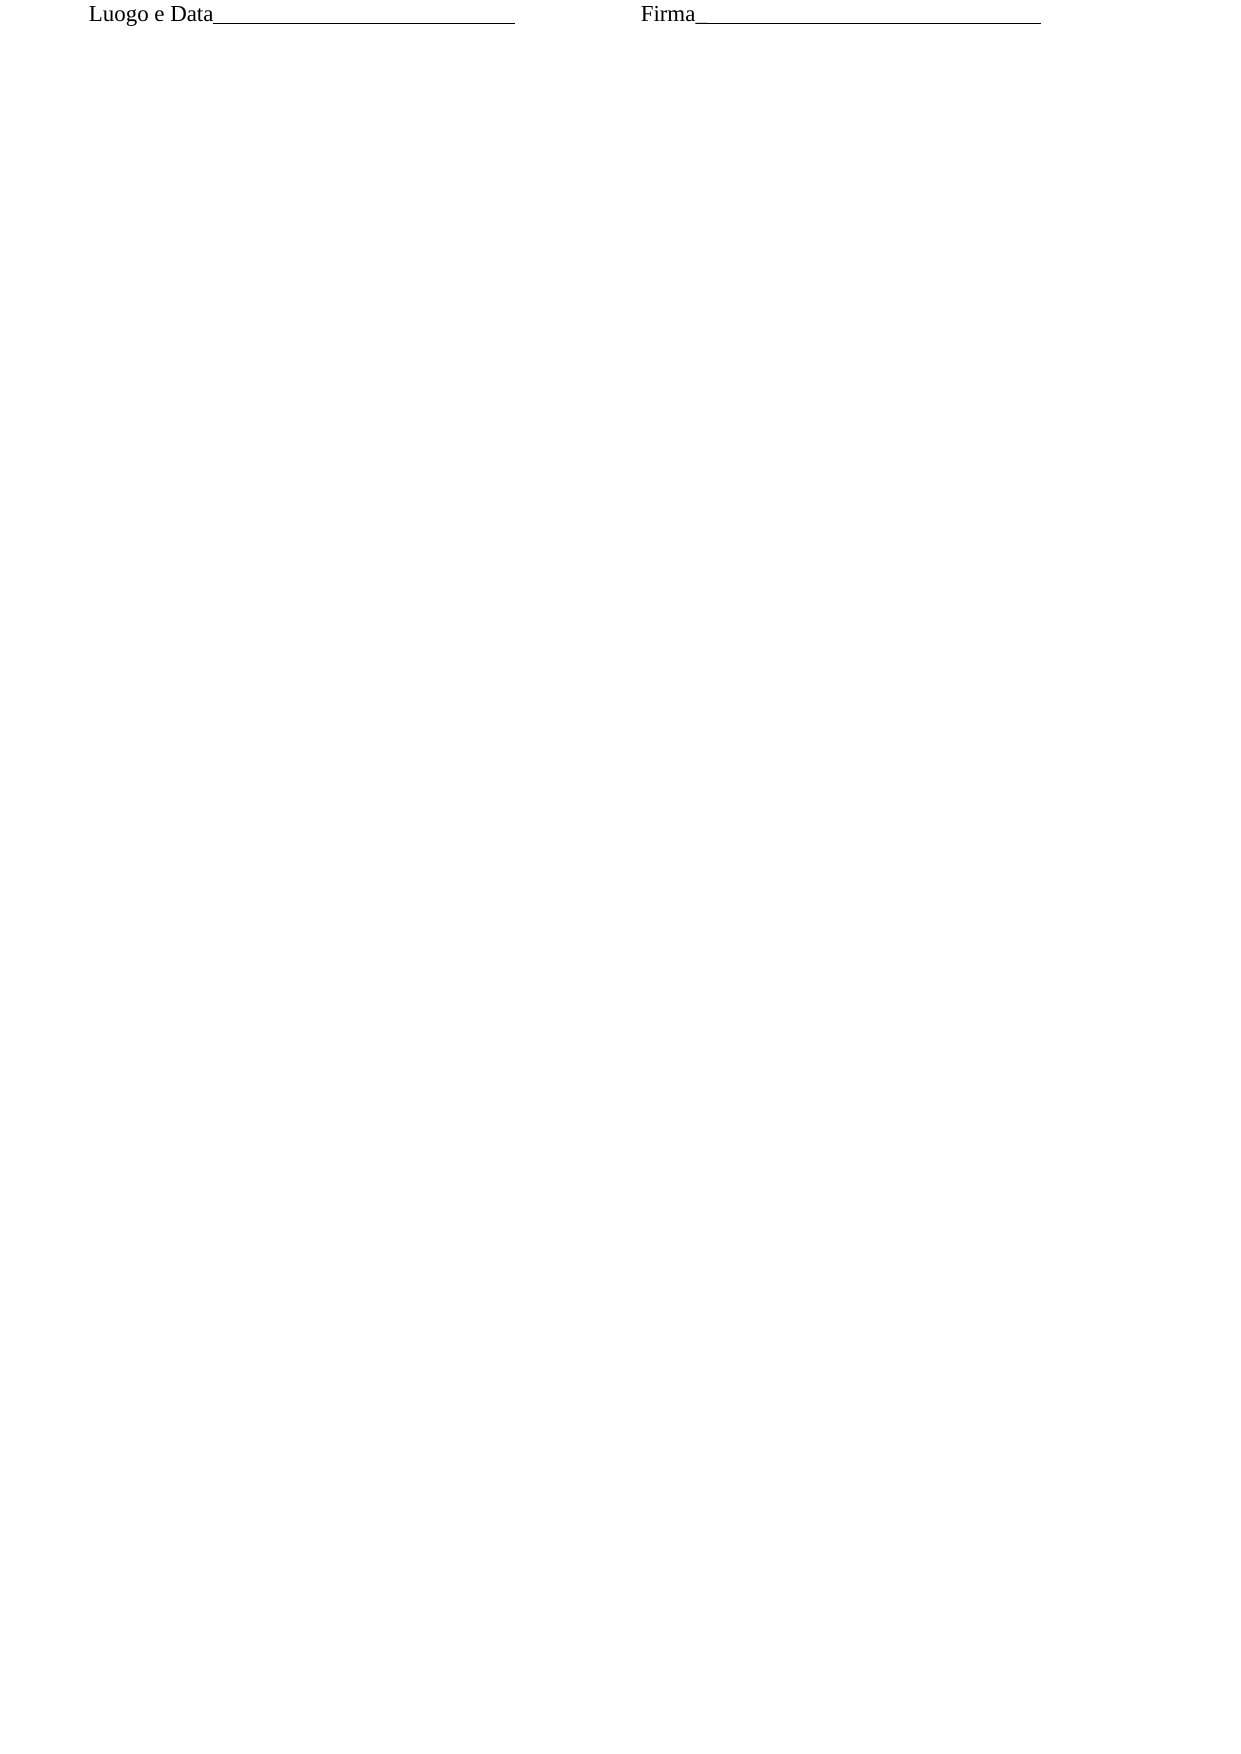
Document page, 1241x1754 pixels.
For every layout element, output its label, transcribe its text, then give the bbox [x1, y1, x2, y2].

text Luogo e Data Firma_ [89, 0, 1163, 26]
